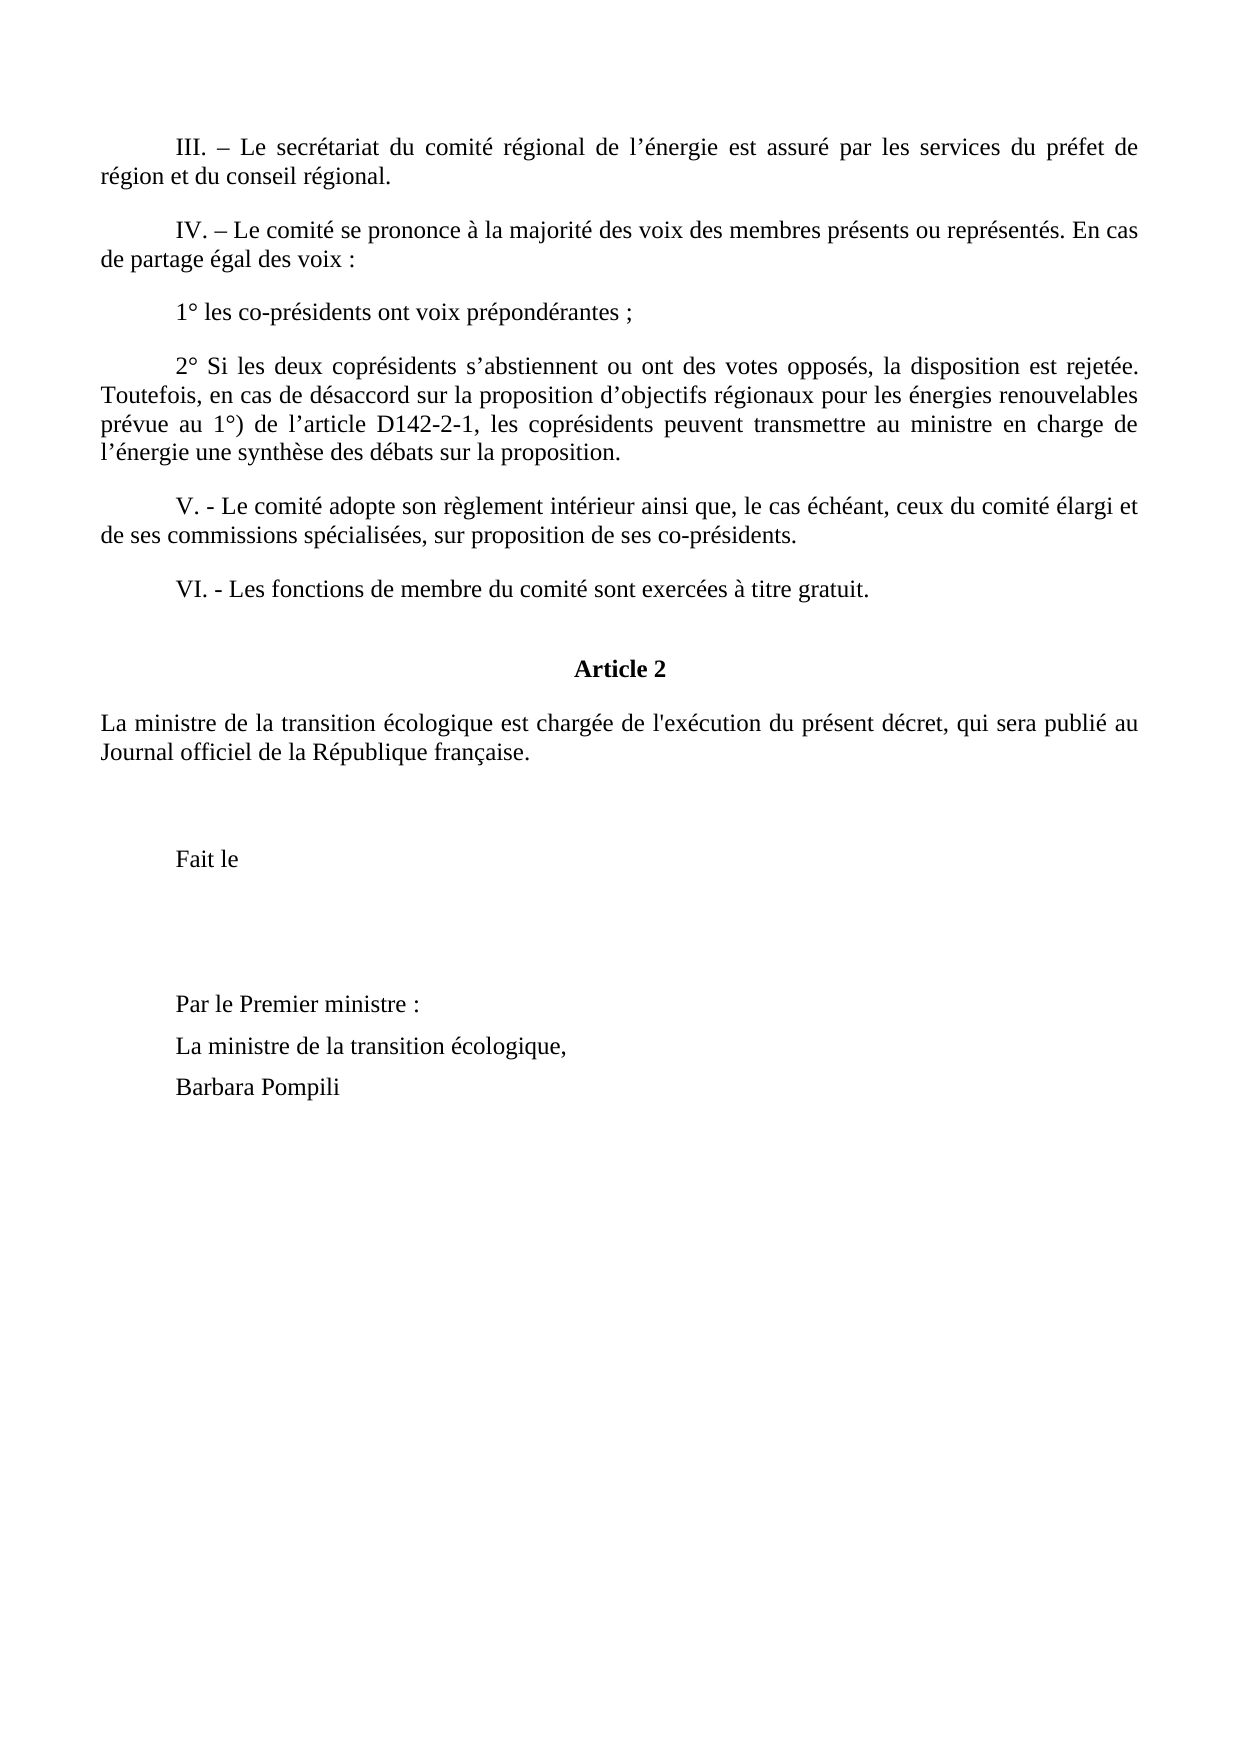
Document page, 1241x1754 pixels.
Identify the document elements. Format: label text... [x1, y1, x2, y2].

text III. – Le secrétariat du comité régional de l’énergie est assuré par les services du préfet de région et du conseil régional. [100, 132, 1140, 190]
text 2° Si les deux coprésidents s’abstiennent ou ont des votes opposés, la disposition est rejetée. Toutefois, en cas de désaccord sur la proposition d’objectifs régionaux pour les énergies renouvelables prévue au 1°) de l’article D142-2-1, les coprésidents peuvent transmettre au ministre en charge de l’énergie une synthèse des débats sur la proposition. [100, 351, 1140, 466]
text La ministre de la transition écologique, [175, 1031, 1140, 1059]
text Par le Premier ministre : [100, 989, 1140, 1018]
text VI. - Les fonctions de membre du comité sont exercées à titre gratuit. [100, 574, 1140, 602]
text Fait le [100, 844, 1140, 873]
text Barbara Pompili [175, 1072, 1140, 1101]
text Article 2 [100, 654, 1140, 683]
text V. - Le comité adopte son règlement intérieur ainsi que, le cas échéant, ceux du comité élargi et de ses commissions spécialisées, sur proposition de ses co-présidents. [100, 491, 1140, 549]
text IV. – Le comité se prononce à la majorité des voix des membres présents ou représentés. En cas de partage égal des voix : [100, 215, 1140, 272]
text 1° les co-présidents ont voix prépondérantes ; [100, 297, 1140, 326]
text La ministre de la transition écologique est chargée de l'exécution du présent décret, qui sera publié au Journal officiel de la République française. [100, 708, 1140, 766]
